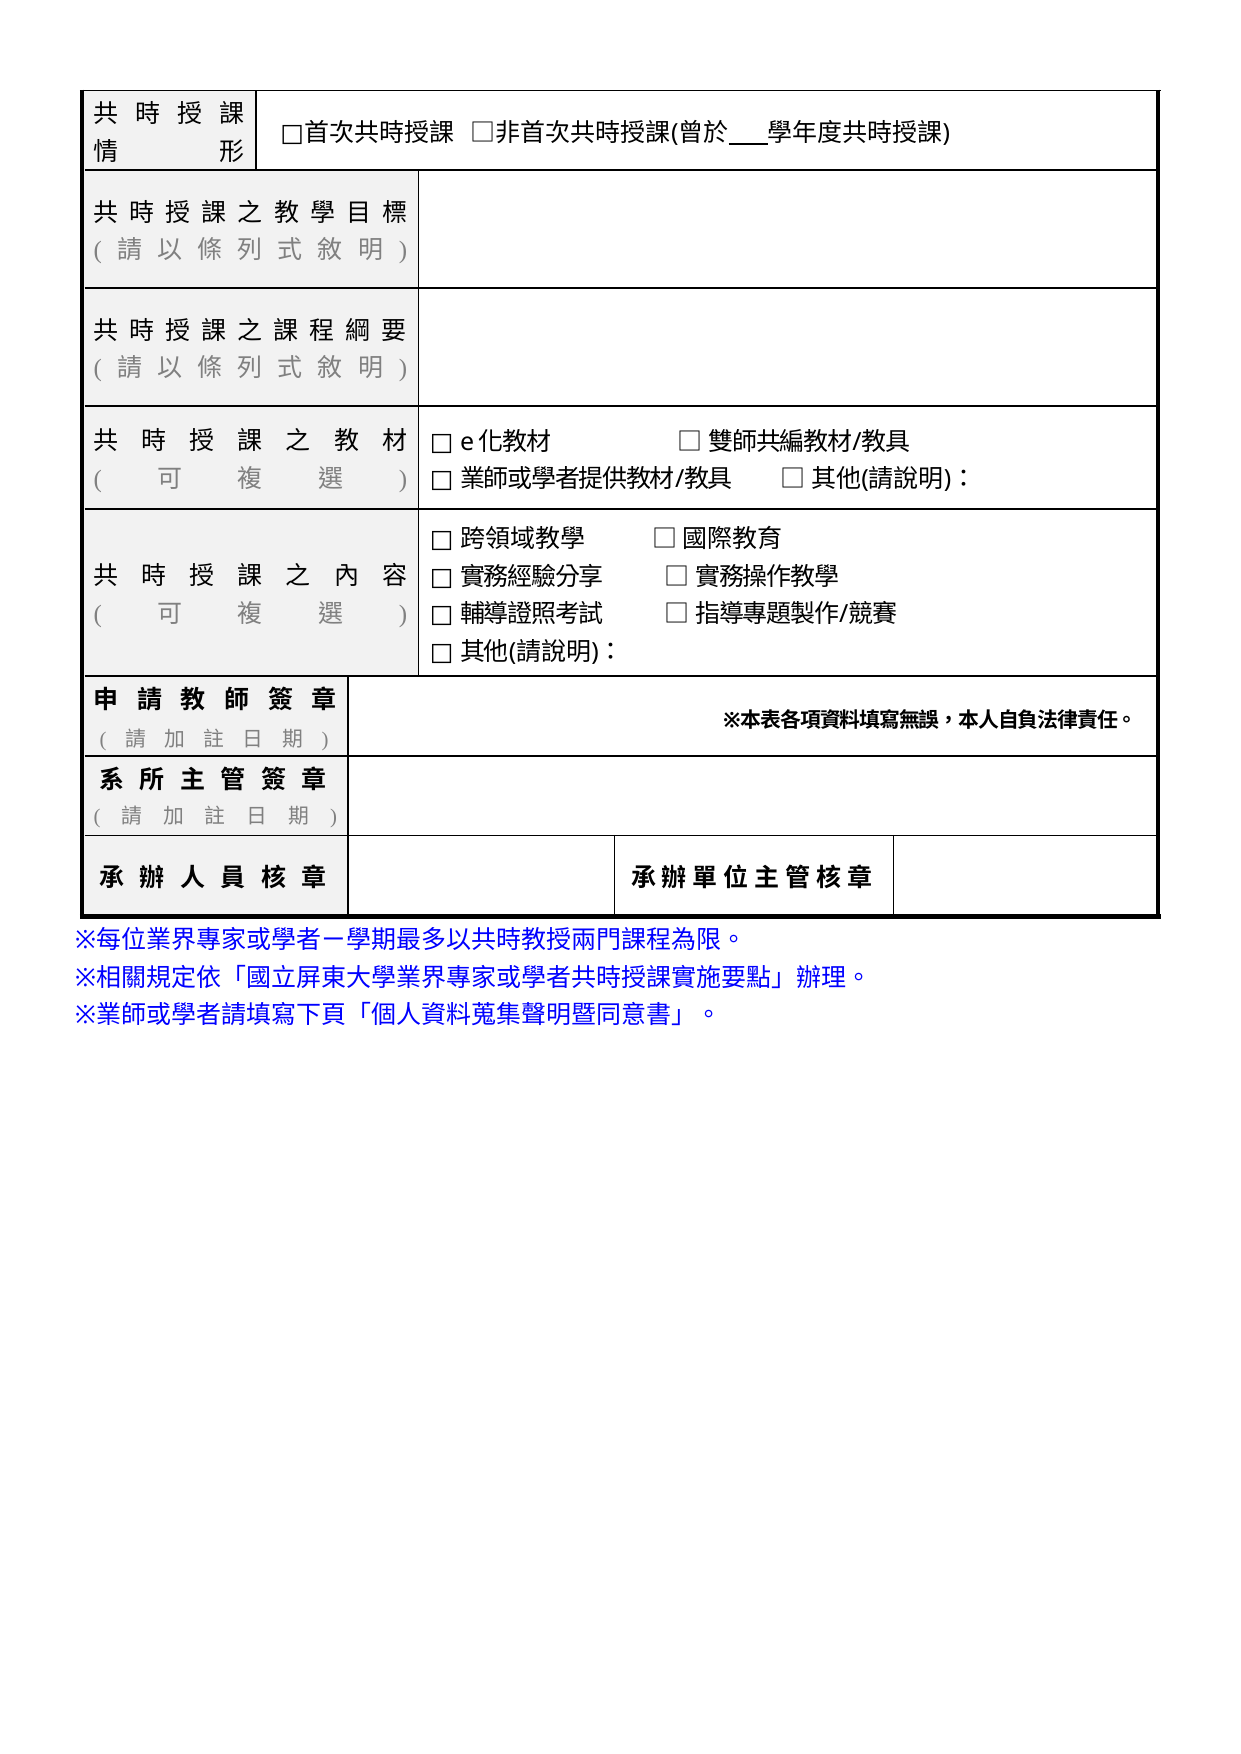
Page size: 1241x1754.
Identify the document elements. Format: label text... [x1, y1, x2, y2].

table_cell 承辦人員核章 [84, 836, 347, 914]
table_cell 共時授課之教學目標 (請以條列式敘明) [84, 170, 418, 287]
text ※業師或學者請填寫下頁「個人資料蒐集聲明暨同意書」。 [75, 994, 1140, 1032]
text ※相關規定依「國立屏東大學業界專家或學者共時授課實施要點」辦理。 [75, 957, 1140, 994]
table_cell 承辦單位主管核章 [615, 836, 893, 914]
table_cell □首次共時授課 □非首次共時授課(曾於 學年度共時授課) [257, 91, 1156, 169]
table_cell 共時授課 情形 [84, 91, 255, 169]
table_cell [419, 171, 1156, 287]
table_cell [419, 289, 1156, 405]
table_cell 系所主管簽章 (請加註日期) [84, 756, 347, 835]
text ※每位業界專家或學者ㄧ學期最多以共時教授兩門課程為限。 [75, 919, 1140, 957]
table_cell ※本表各項資料填寫無誤，本人自負法律責任。 [349, 677, 1156, 755]
table_cell [894, 836, 1156, 914]
table_cell □ 跨領域教學 □ 國際教育 □ 實務經驗分享 □ 實務操作教學 □ 輔導證照考試 □ 指導專題製作/競賽 □ 其他(請說明)： [419, 510, 1156, 675]
table_cell 共時授課之內容 (可複選) [84, 509, 418, 675]
table_cell 申請教師簽章 (請加註日期) [84, 676, 347, 755]
table_cell 共時授課之課程綱要 (請以條列式敘明) [84, 288, 418, 405]
table_cell [349, 757, 1156, 835]
table_cell 共時授課之教材 (可複選) [84, 406, 418, 508]
table_cell □ e化教材 □ 雙師共編教材/教具 □ 業師或學者提供教材/教具 □ 其他(請說明)： [419, 407, 1156, 508]
table_cell [349, 836, 614, 914]
